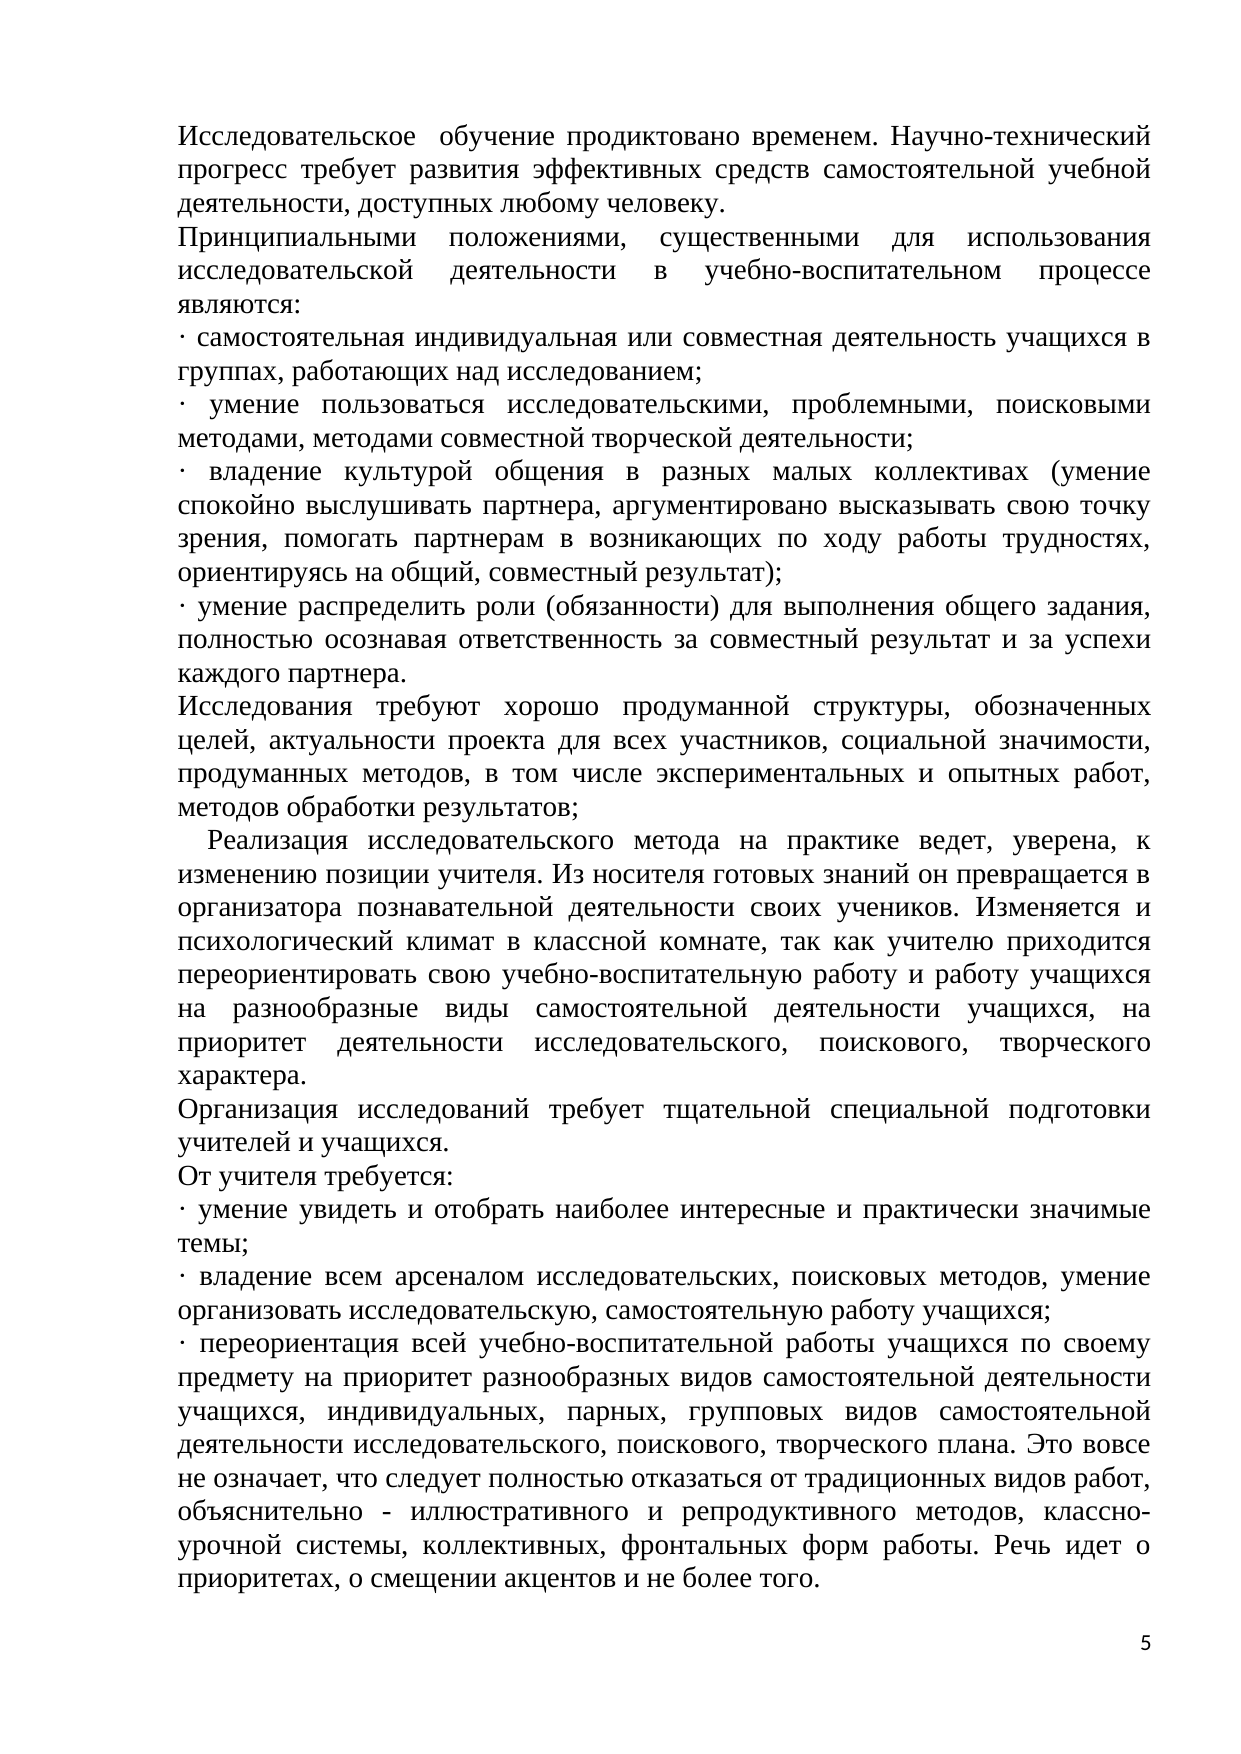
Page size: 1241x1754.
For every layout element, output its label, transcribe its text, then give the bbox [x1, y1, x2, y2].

text Исследования требуют хорошо продуманной структуры, обозначенных целей, актуальности проекта для всех участников, социальной значимости, продуманных методов, в том числе экспериментальных и опытных работ, методов обработки результатов; [177, 688, 1152, 822]
text Принципиальными положениями, существенными для использования исследовательской деятельности в учебно-воспитательном процессе являются: [177, 219, 1152, 319]
text Исследовательское обучение продиктовано временем. Научно-технический прогресс требует развития эффективных средств самостоятельной учебной деятельности, доступных любому человеку. [177, 118, 1152, 219]
text · умение распределить роли (обязанности) для выполнения общего задания, полностью осознавая ответственность за совместный результат и за успехи каждого партнера. [177, 588, 1152, 688]
text · владение всем арсеналом исследовательских, поисковых методов, умение организовать исследовательскую, самостоятельную работу учащихся; [177, 1258, 1152, 1326]
text · умение увидеть и отобрать наиболее интересные и практически значимые темы; [177, 1191, 1152, 1258]
text От учителя требуется: [177, 1158, 1152, 1191]
text Реализация исследовательского метода на практике ведет, уверена, к изменению позиции учителя. Из носителя готовых знаний он превращается в организатора познавательной деятельности своих учеников. Изменяется и психологический климат в классной комнате, так как учителю приходится переориентировать свою учебно-воспитательную работу и работу учащихся на разнообразные виды самостоятельной деятельности учащихся, на приоритет деятельности исследовательского, поискового, творческого характера. [177, 822, 1152, 1091]
text · владение культурой общения в разных малых коллективах (умение спокойно выслушивать партнера, аргументировано высказывать свою точку зрения, помогать партнерам в возникающих по ходу работы трудностях, ориентируясь на общий, совместный результат); [177, 453, 1152, 588]
text · умение пользоваться исследовательскими, проблемными, поисковыми методами, методами совместной творческой деятельности; [177, 386, 1152, 453]
text Организация исследований требует тщательной специальной подготовки учителей и учащихся. [177, 1091, 1152, 1158]
text · самостоятельная индивидуальная или совместная деятельность учащихся в группах, работающих над исследованием; [177, 319, 1152, 386]
text · переориентация всей учебно-воспитательной работы учащихся по своему предмету на приоритет разнообразных видов самостоятельной деятельности учащихся, индивидуальных, парных, групповых видов самостоятельной деятельности исследовательского, поискового, творческого плана. Это вовсе не означает, что следует полностью отказаться от традиционных видов работ, объяснительно - иллюстративного и репродуктивного методов, классно-урочной системы, коллективных, фронтальных форм работы. Речь идет о приоритетах, о смещении акцентов и не более того. [177, 1326, 1152, 1594]
